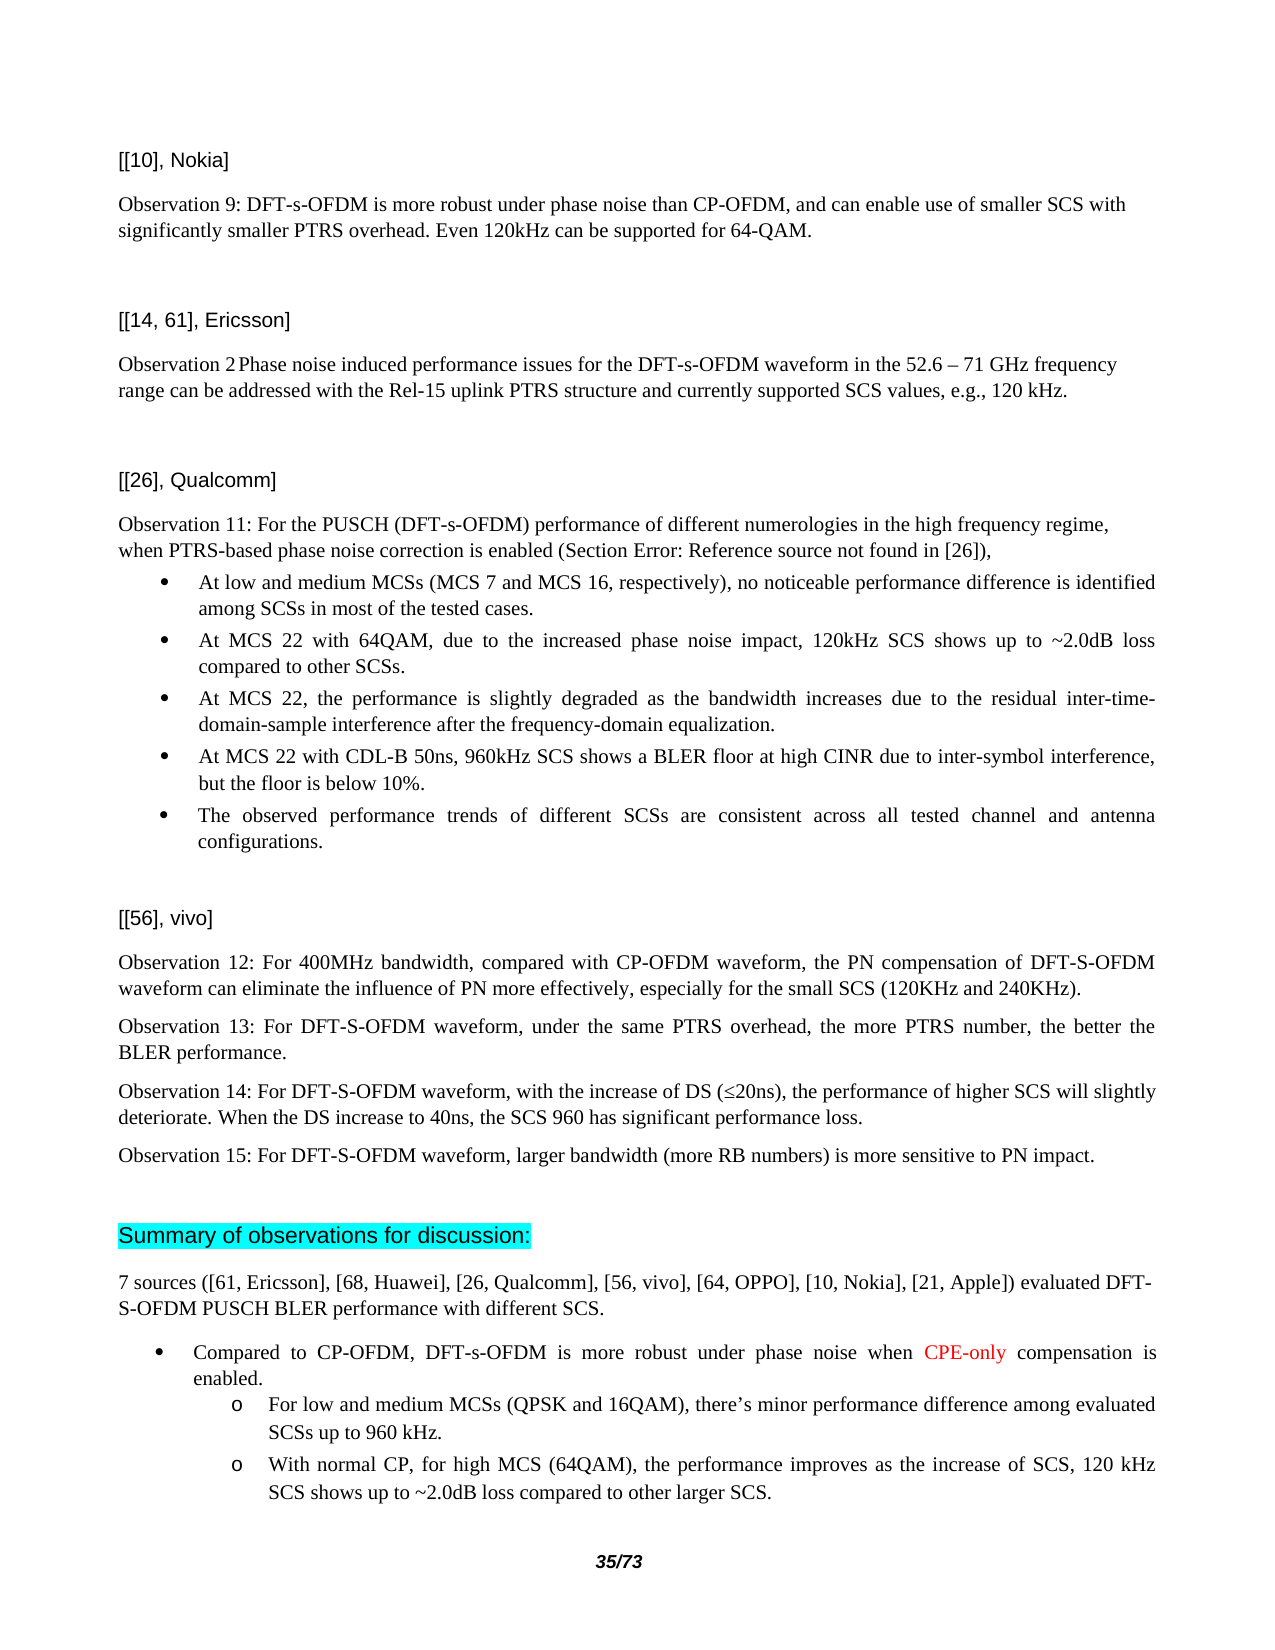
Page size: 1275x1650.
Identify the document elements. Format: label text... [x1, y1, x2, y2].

list At MCS 22 with CDL-B 50ns, 960kHz SCS shows a BLER floor at high CINR due to inter-symbol interference, but the floor is below 10%. [161, 744, 1157, 794]
subtitle Summary of observations for discussion: [118, 1222, 1157, 1249]
text 7 sources ([61, Ericsson], [68, Huawei], [26, Qualcomm], [56, vivo], [64, OPPO], [10, Nokia], [21, Apple]) evaluated DFT-S-OFDM PUSCH BLER performance with different SCS. [118, 1270, 1157, 1320]
text Observation 2 Phase noise induced performance issues for the DFT-s-OFDM waveform in the 52.6 – 71 GHz frequency range can be addressed with the Rel-15 uplink PTRS structure and currently supported SCS values, e.g., 120 kHz. [118, 352, 1157, 402]
subtitle [[26], Qualcomm] [118, 467, 1157, 491]
list With normal CP, for high MCS (64QAM), the performance improves as the increase of SCS, 120 kHz SCS shows up to ~2.0dB loss compared to other larger SCS. [231, 1452, 1157, 1504]
list The observed performance trends of different SCSs are consistent across all tested channel and antenna configurations. [160, 803, 1157, 853]
subtitle [[14, 61], Ericsson] [118, 308, 1157, 332]
list At MCS 22 with 64QAM, due to the increased phase noise impact, 120kHz SCS shows up to ~2.0dB loss compared to other SCSs. [161, 628, 1157, 678]
subtitle [[10], Nokia] [118, 148, 1157, 172]
list At MCS 22, the performance is slightly degraded as the bandwidth increases due to the residual inter-time-domain-sample interference after the frequency-domain equalization. [161, 686, 1157, 736]
list For low and medium MCSs (QPSK and 16QAM), there’s minor performance difference among evaluated SCSs up to 960 kHz. [231, 1392, 1157, 1444]
subtitle [[56], vivo] [118, 905, 1157, 929]
text Observation 9: DFT-s-OFDM is more robust under phase noise than CP-OFDM, and can enable use of smaller SCS with significantly smaller PTRS overhead. Even 120kHz can be supported for 64-QAM. [118, 192, 1157, 242]
list Compared to CP-OFDM, DFT-s-OFDM is more robust under phase noise when CPE-only compensation is enabled. [156, 1340, 1157, 1390]
list At low and medium MCSs (MCS 7 and MCS 16, respectively), no noticeable performance difference is identified among SCSs in most of the tested cases. [161, 570, 1157, 620]
